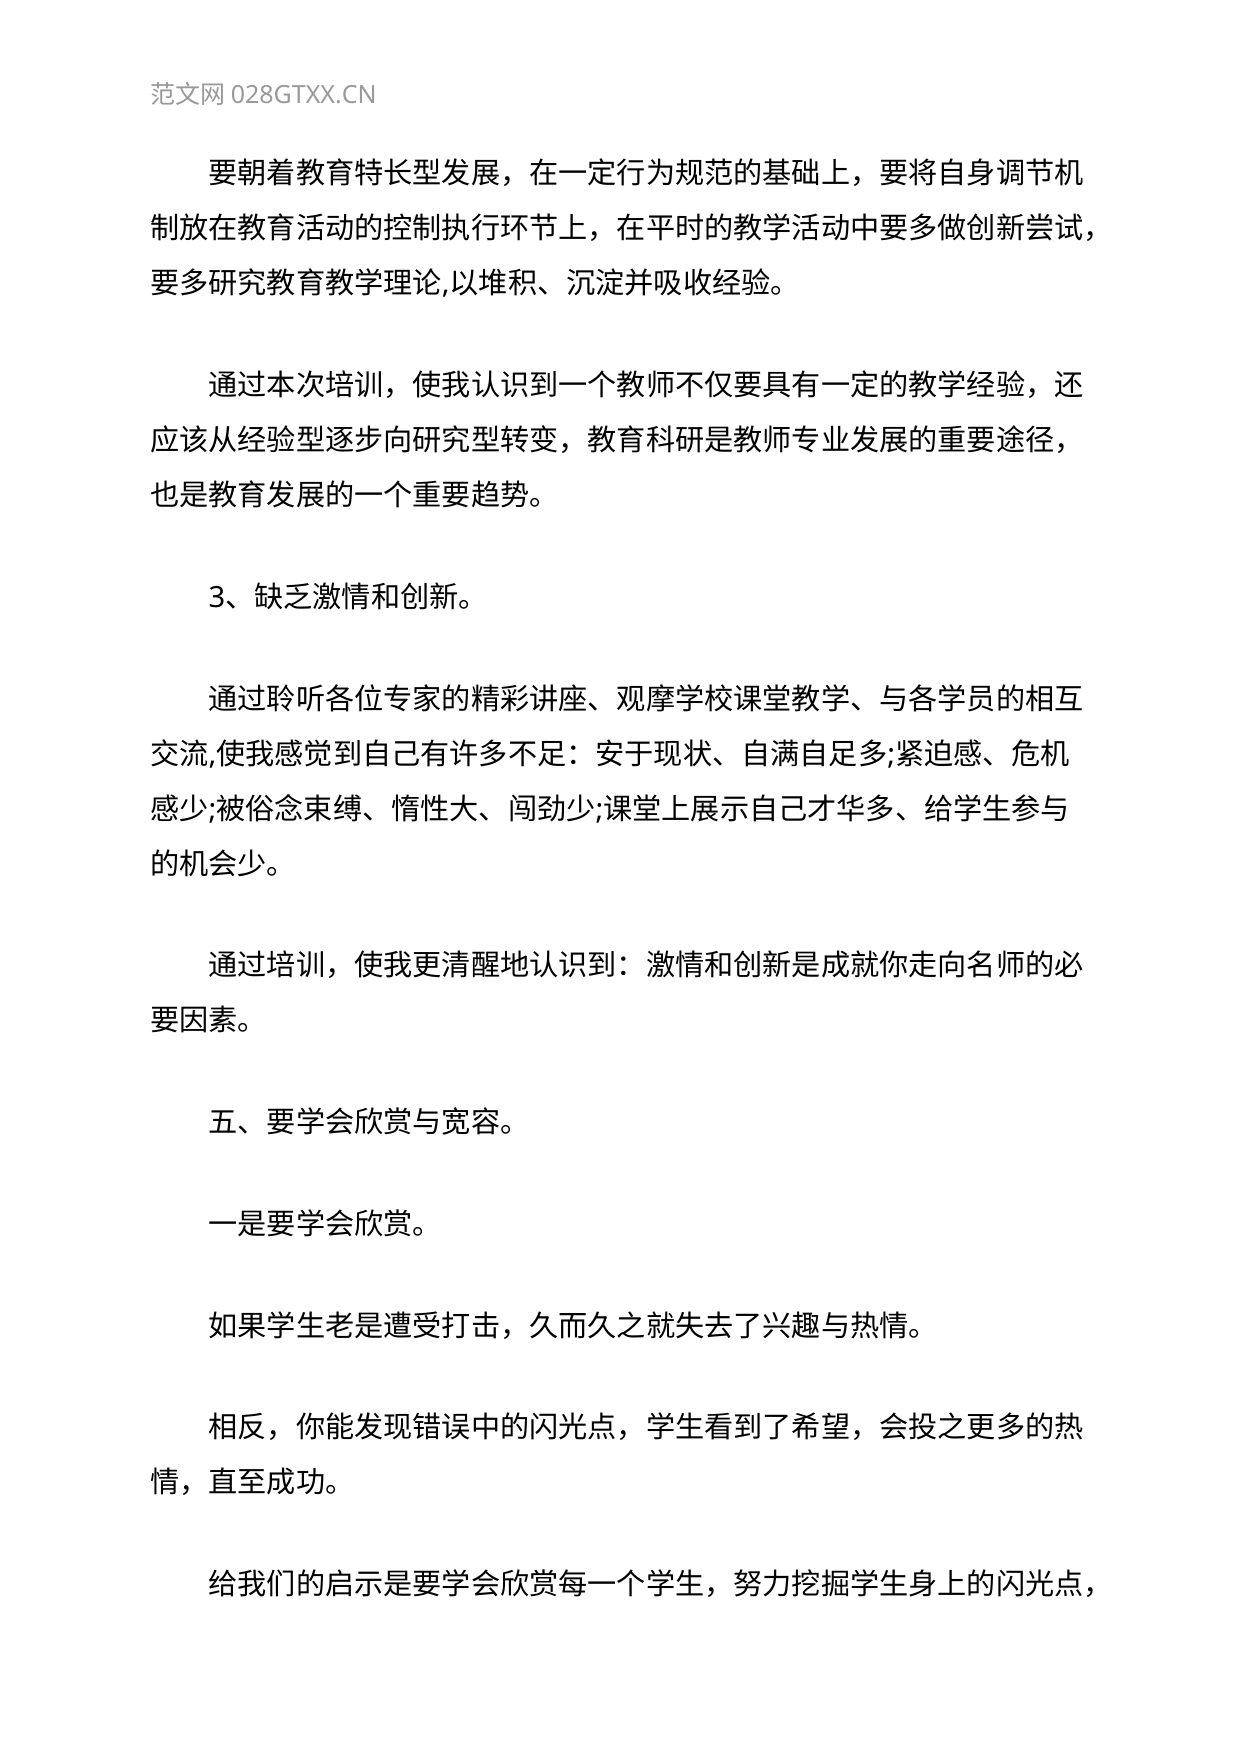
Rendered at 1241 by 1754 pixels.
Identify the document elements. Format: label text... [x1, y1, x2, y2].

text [150, 1561, 1090, 1603]
text 相反，你能发现错误中的闪光点，学生看到了希望，会投之更多的热情，直至成功。 [150, 1404, 1090, 1501]
text 通过本次培训，使我认识到一个教师不仅要具有一定的教学经验，还应该从经验型逐步向研究型转变，教育科研是教师专业发展的重要途径，也是教育发展的一个重要趋势。 [150, 362, 1090, 514]
text 通过聆听各位专家的精彩讲座、观摩学校课堂教学、与各学员的相互交流,使我感觉到自己有许多不足：安于现状、自满自足多;紧迫感、危机感少;被俗念束缚、惰性大、闯劲少;课堂上展示自己才华多、给学生参与的机会少。 [150, 675, 1090, 882]
text 如果学生老是遭受打击，久而久之就失去了兴趣与热情。 [150, 1302, 1090, 1344]
text 要朝着教育特长型发展，在一定行为规范的基础上，要将自身调节机制放在教育活动的控制执行环节上，在平时的教学活动中要多做创新尝试，要多研究教育教学理论,以堆积、沉淀并吸收经验。 [150, 150, 1090, 302]
text 一是要学会欣赏。 [150, 1200, 1090, 1243]
text 五、要学会欣赏与宽容。 [150, 1099, 1090, 1141]
text 3、缺乏激情和创新。 [150, 573, 1090, 616]
text 通过培训，使我更清醒地认识到：激情和创新是成就你走向名师的必要因素。 [150, 942, 1090, 1039]
